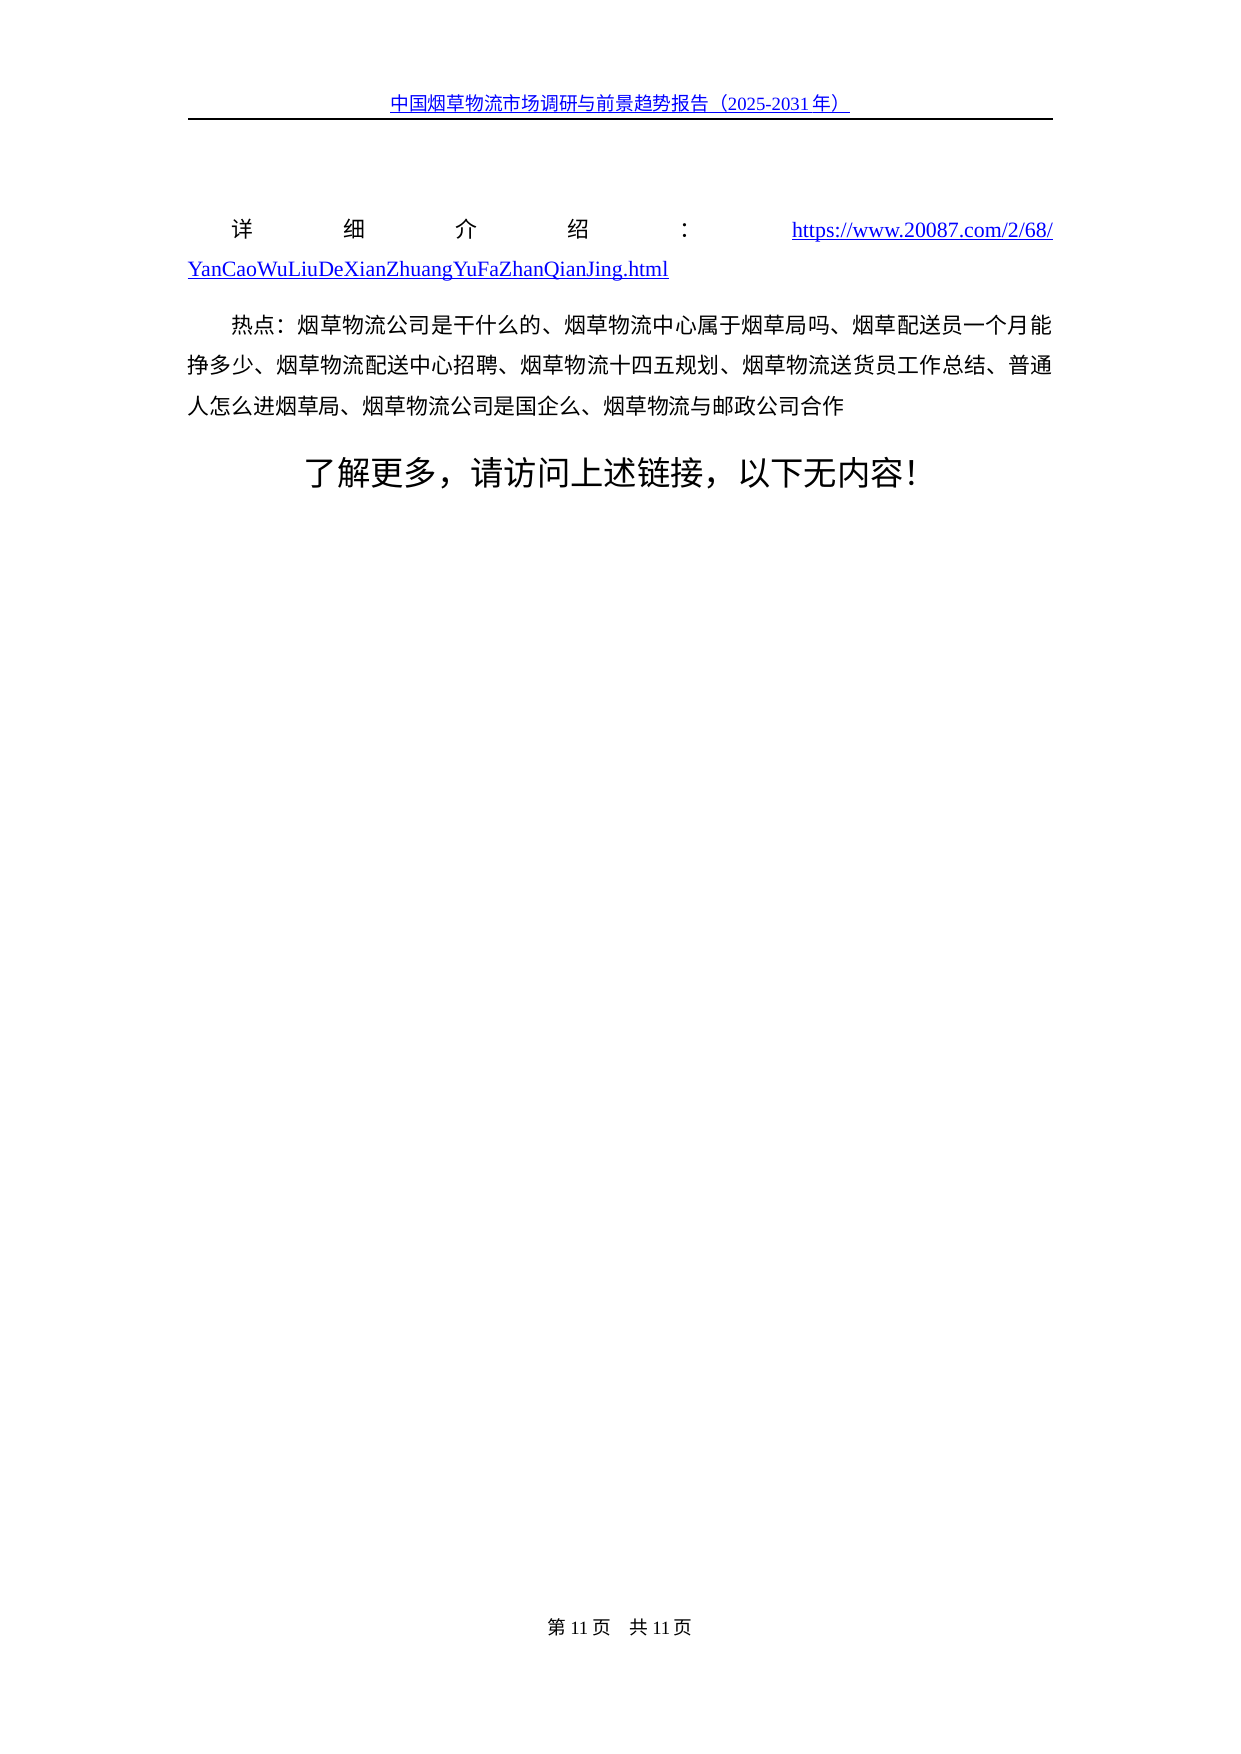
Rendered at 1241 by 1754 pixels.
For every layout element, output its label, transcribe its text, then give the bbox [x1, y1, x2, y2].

title 了解更多，请访问上述链接，以下无内容！ [187, 438, 1053, 503]
text 详细介绍：https://www.20087.com/2/68/YanCaoWuLiuDeXianZhuangYuFaZhanQianJing.html [187, 212, 1053, 285]
text 热点：烟草物流公司是干什么的、烟草物流中心属于烟草局吗、烟草配送员一个月能挣多少、烟草物流配送中心招聘、烟草物流十四五规划、烟草物流送货员工作总结、普通人怎么进烟草局、烟草物流公司是国企么、烟草物流与邮政公司合作 [187, 307, 1053, 421]
